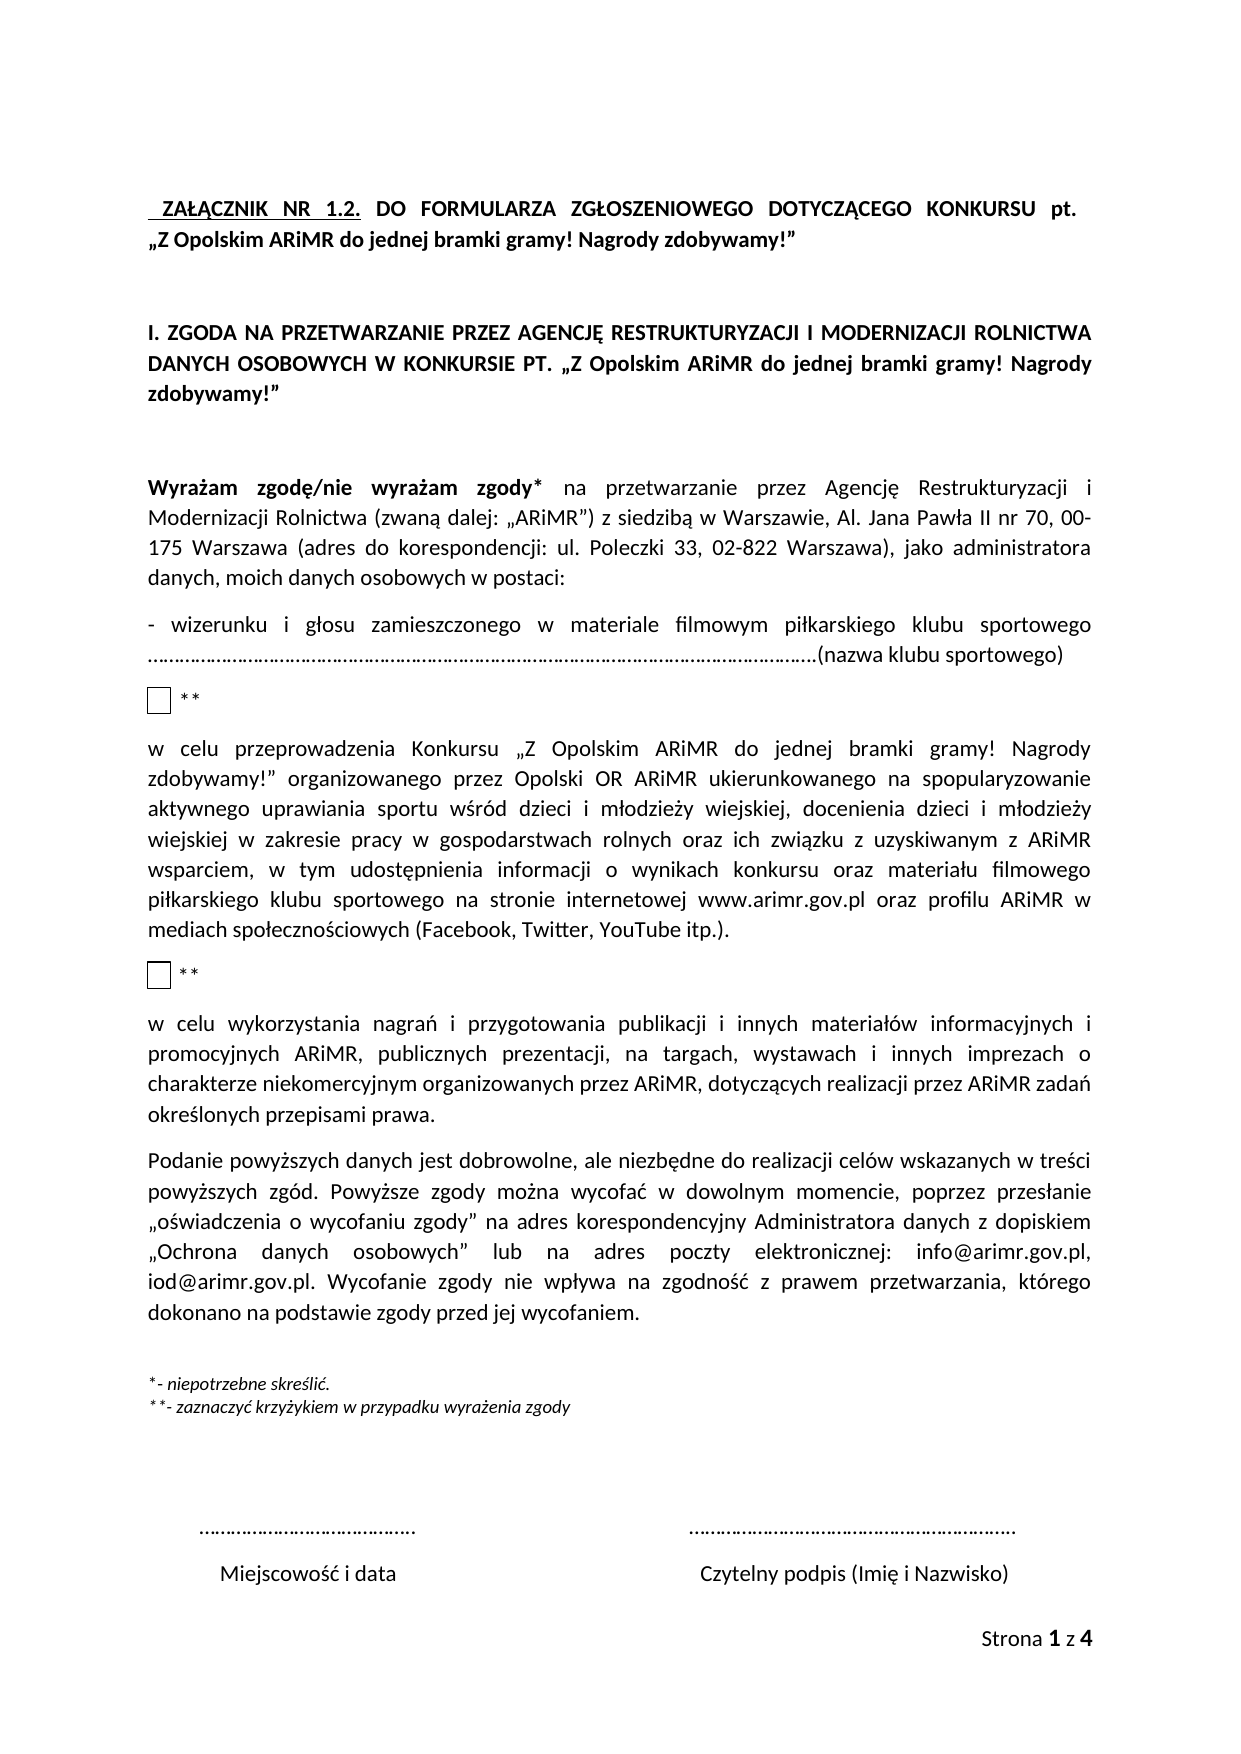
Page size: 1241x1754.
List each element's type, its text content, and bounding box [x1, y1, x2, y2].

text w celu wykorzystania nagrań i przygotowania publikacji i innych materiałów informacyjnych i promocyjnych ARiMR, publicznych prezentacji, na targach, wystawach i innych imprezach o charakterze niekomercyjnym organizowanych przez ARiMR, dotyczących realizacji przez ARiMR zadań określonych przepisami prawa. [148, 1009, 1093, 1128]
text ZAŁĄCZNIK NR 1.2. DO FORMULARZA ZGŁOSZENIOWEGO DOTYCZĄCEGO KONKURSU pt. „Z Opolskim ARiMR do jednej bramki gramy! Nagrody zdobywamy!” [148, 194, 1093, 253]
text w celu przeprowadzenia Konkursu „Z Opolskim ARiMR do jednej bramki gramy! Nagrody zdobywamy!” organizowanego przez Opolski OR ARiMR ukierunkowanego na spopularyzowanie aktywnego uprawiania sportu wśród dzieci i młodzieży wiejskiej, docenienia dzieci i młodzieży wiejskiej w zakresie pracy w gospodarstwach rolnych oraz ich związku z uzyskiwanym z ARiMR wsparciem, w tym udostępnienia informacji o wynikach konkursu oraz materiału filmowego piłkarskiego klubu sportowego na stronie internetowej www.arimr.gov.pl oraz profilu ARiMR w mediach społecznościowych (Facebook, Twitter, YouTube itp.). [148, 734, 1093, 943]
text - wizerunku i głosu zamieszczonego w materiale filmowym piłkarskiego klubu sportowego ……………………………………………………………………………………………………………….(nazwa klubu sportowego) [148, 610, 1093, 668]
text Podanie powyższych danych jest dobrowolne, ale niezbędne do realizacji celów wskazanych w treści powyższych zgód. Powyższe zgody można wycofać w dowolnym momencie, poprzez przesłanie „oświadczenia o wycofaniu zgody” na adres korespondencyjny Administratora danych z dopiskiem „Ochrona danych osobowych” lub na adres poczty elektronicznej: info@arimr.gov.pl, iod@arimr.gov.pl. Wycofanie zgody nie wpływa na zgodność z prawem przetwarzania, którego dokonano na podstawie zgody przed jej wycofaniem. [148, 1147, 1093, 1326]
text ** [148, 687, 1093, 715]
text **- zaznaczyć krzyżykiem w przypadku wyrażenia zgody [148, 1395, 1093, 1418]
text *- niepotrzebne skreślić. [148, 1372, 1093, 1395]
list ** [177, 962, 1093, 990]
text ………………………………….. …………………………………………………….. [148, 1512, 1093, 1540]
text Wyrażam zgodę/nie wyrażam zgody* na przetwarzanie przez Agencję Restrukturyzacji i Modernizacji Rolnictwa (zwaną dalej: „ARiMR”) z siedzibą w Warszawie, Al. Jana Pawła II nr 70, 00-175 Warszawa (adres do korespondencji: ul. Poleczki 33, 02-822 Warszawa), jako administratora danych, moich danych osobowych w postaci: [148, 473, 1093, 591]
text Miejscowość i data Czytelny podpis (Imię i Nazwisko) [148, 1559, 1093, 1587]
text I. ZGODA NA PRZETWARZANIE PRZEZ AGENCJĘ RESTRUKTURYZACJI I MODERNIZACJI ROLNICTWA DANYCH OSOBOWYCH W KONKURSIE PT. „Z Opolskim ARiMR do jednej bramki gramy! Nagrody zdobywamy!” [148, 318, 1093, 407]
